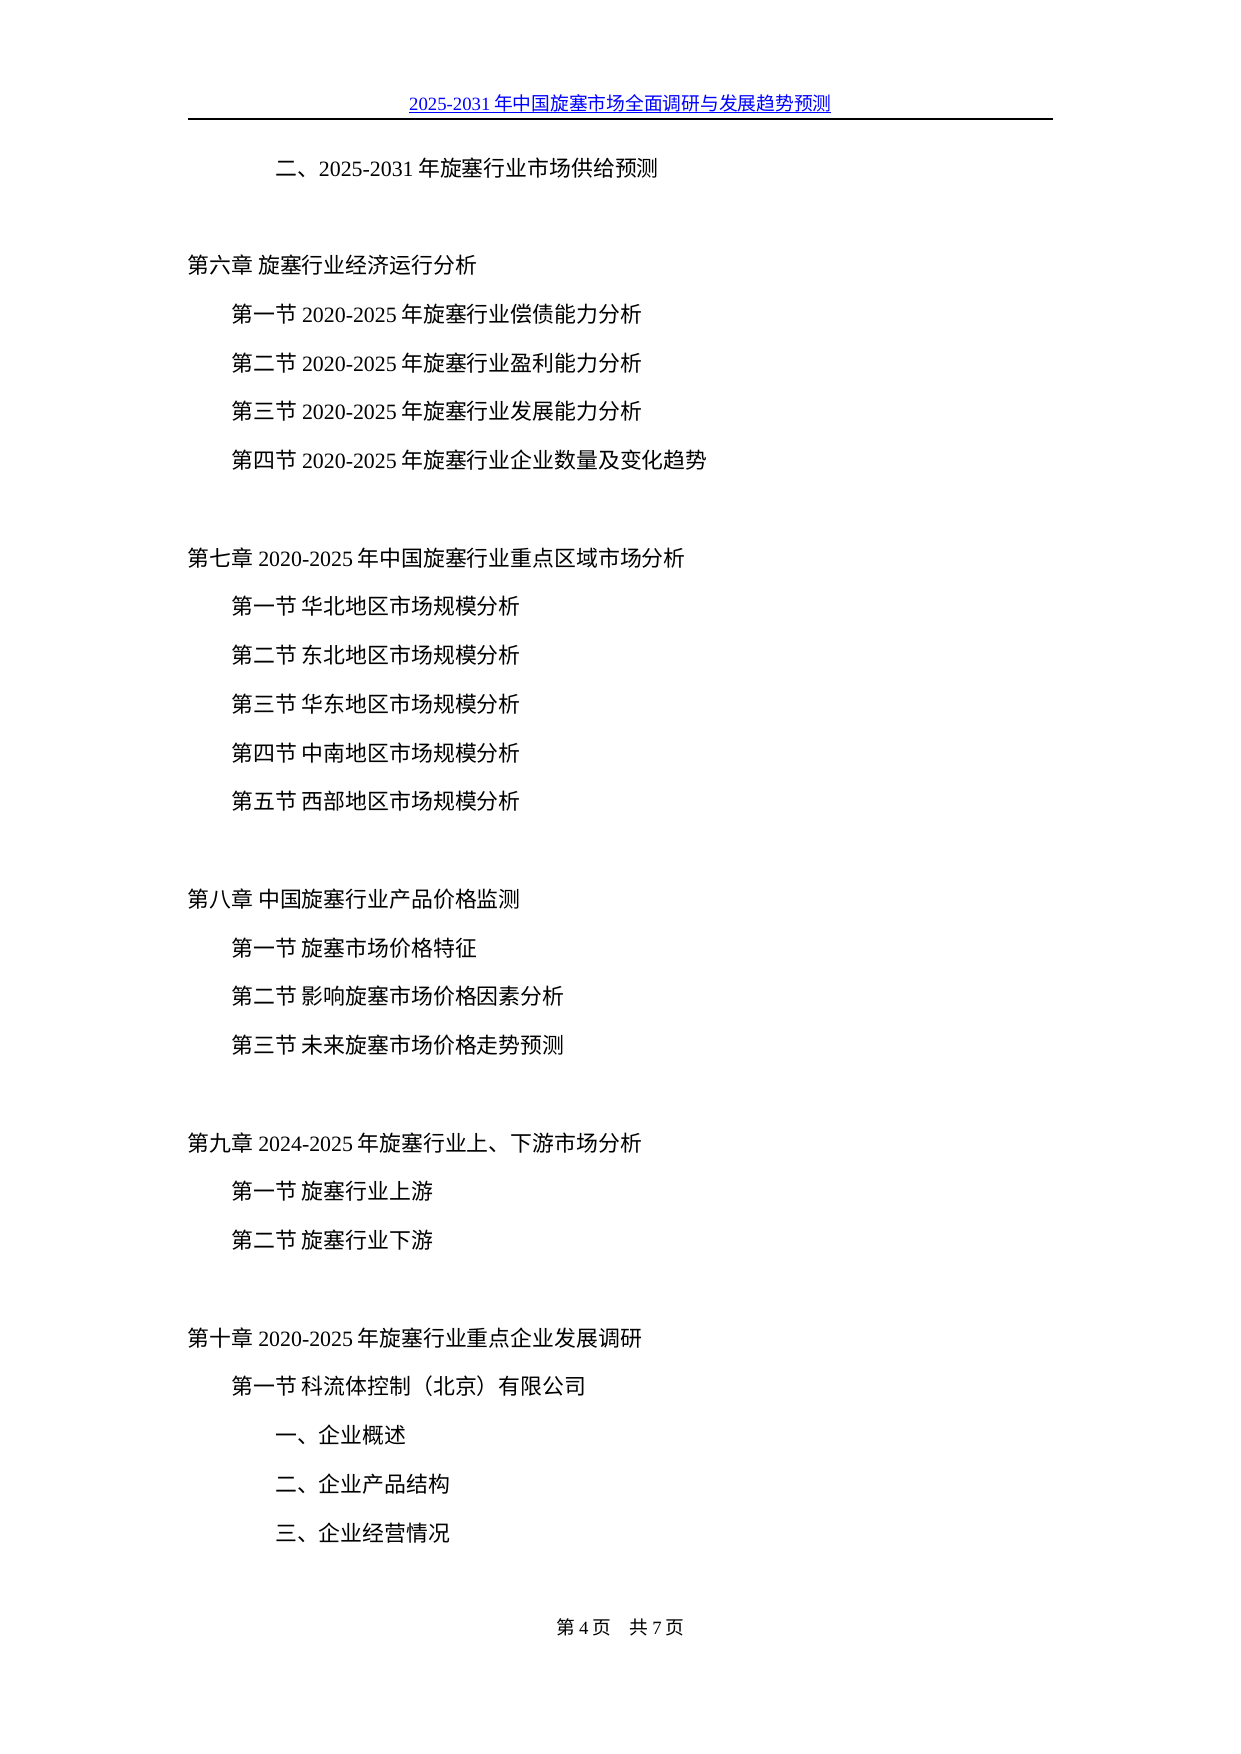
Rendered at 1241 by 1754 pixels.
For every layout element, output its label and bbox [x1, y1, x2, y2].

text [187, 150, 1053, 1548]
